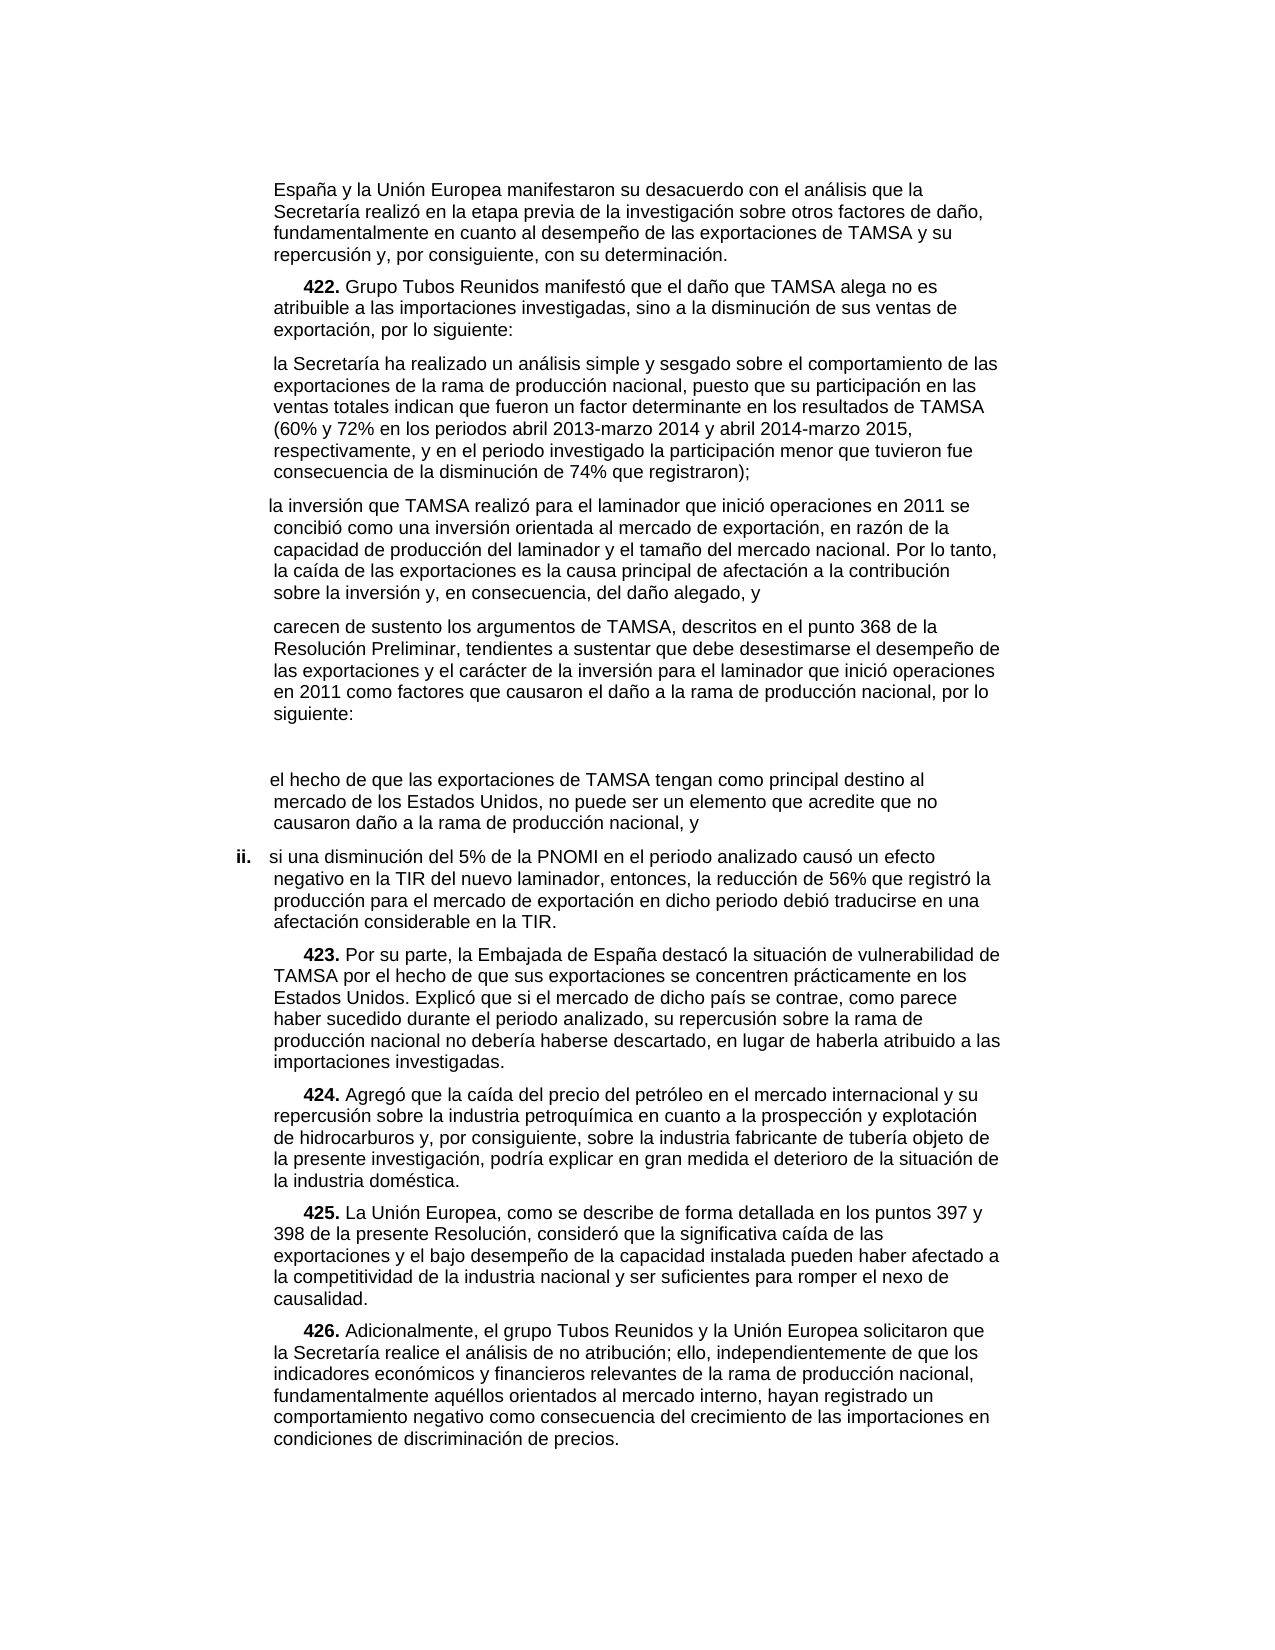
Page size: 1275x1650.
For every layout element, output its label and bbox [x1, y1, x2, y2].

table_header [200, 148, 1075, 1491]
